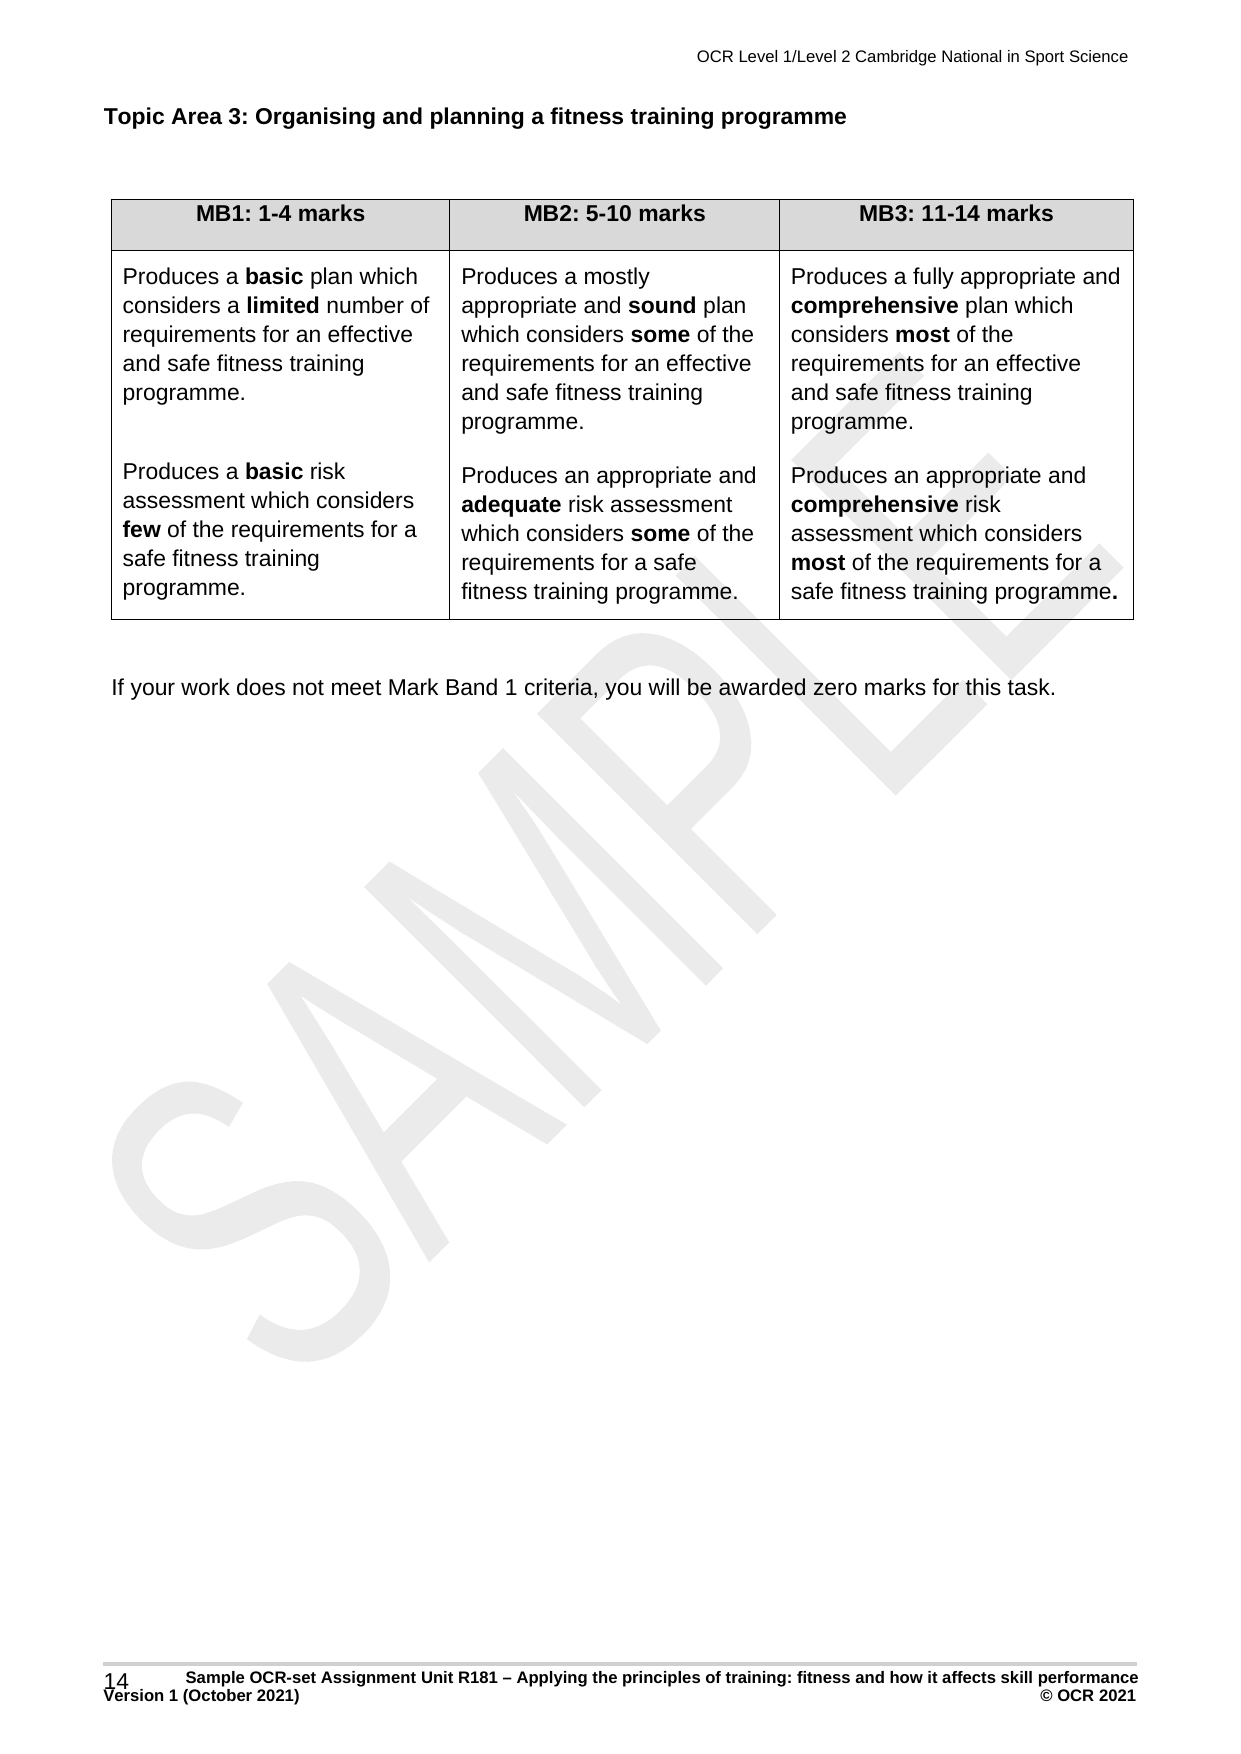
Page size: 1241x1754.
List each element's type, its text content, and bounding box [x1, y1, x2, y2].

table_header MB2: 5-10 marks [450, 200, 779, 250]
table_header MB3: 11-14 marks [780, 200, 1133, 250]
table_cell Produces a basic plan which considers a limited number of requirements for an effective and safe fitness training programme. Produces a basic risk assessment which considers few of the requirements for a safe fitness training programme. [112, 251, 449, 619]
table_cell Produces a mostly appropriate and sound plan which considers some of the requirements for an effective and safe fitness training programme. Produces an appropriate and adequate risk assessment which considers some of the requirements for a safe fitness training programme. [450, 251, 779, 619]
table_cell Produces a fully appropriate and comprehensive plan which considers most of the requirements for an effective and safe fitness training programme. Produces an appropriate and comprehensive risk assessment which considers most of the requirements for a safe fitness training programme. [780, 251, 1133, 619]
table_header MB1: 1-4 marks [112, 200, 449, 250]
text If your work does not meet Mark Band 1 criteria, you will be awarded zero marks for this task. [111, 674, 1151, 700]
text Topic Area 3: Organising and planning a fitness training programme [103, 103, 1151, 130]
